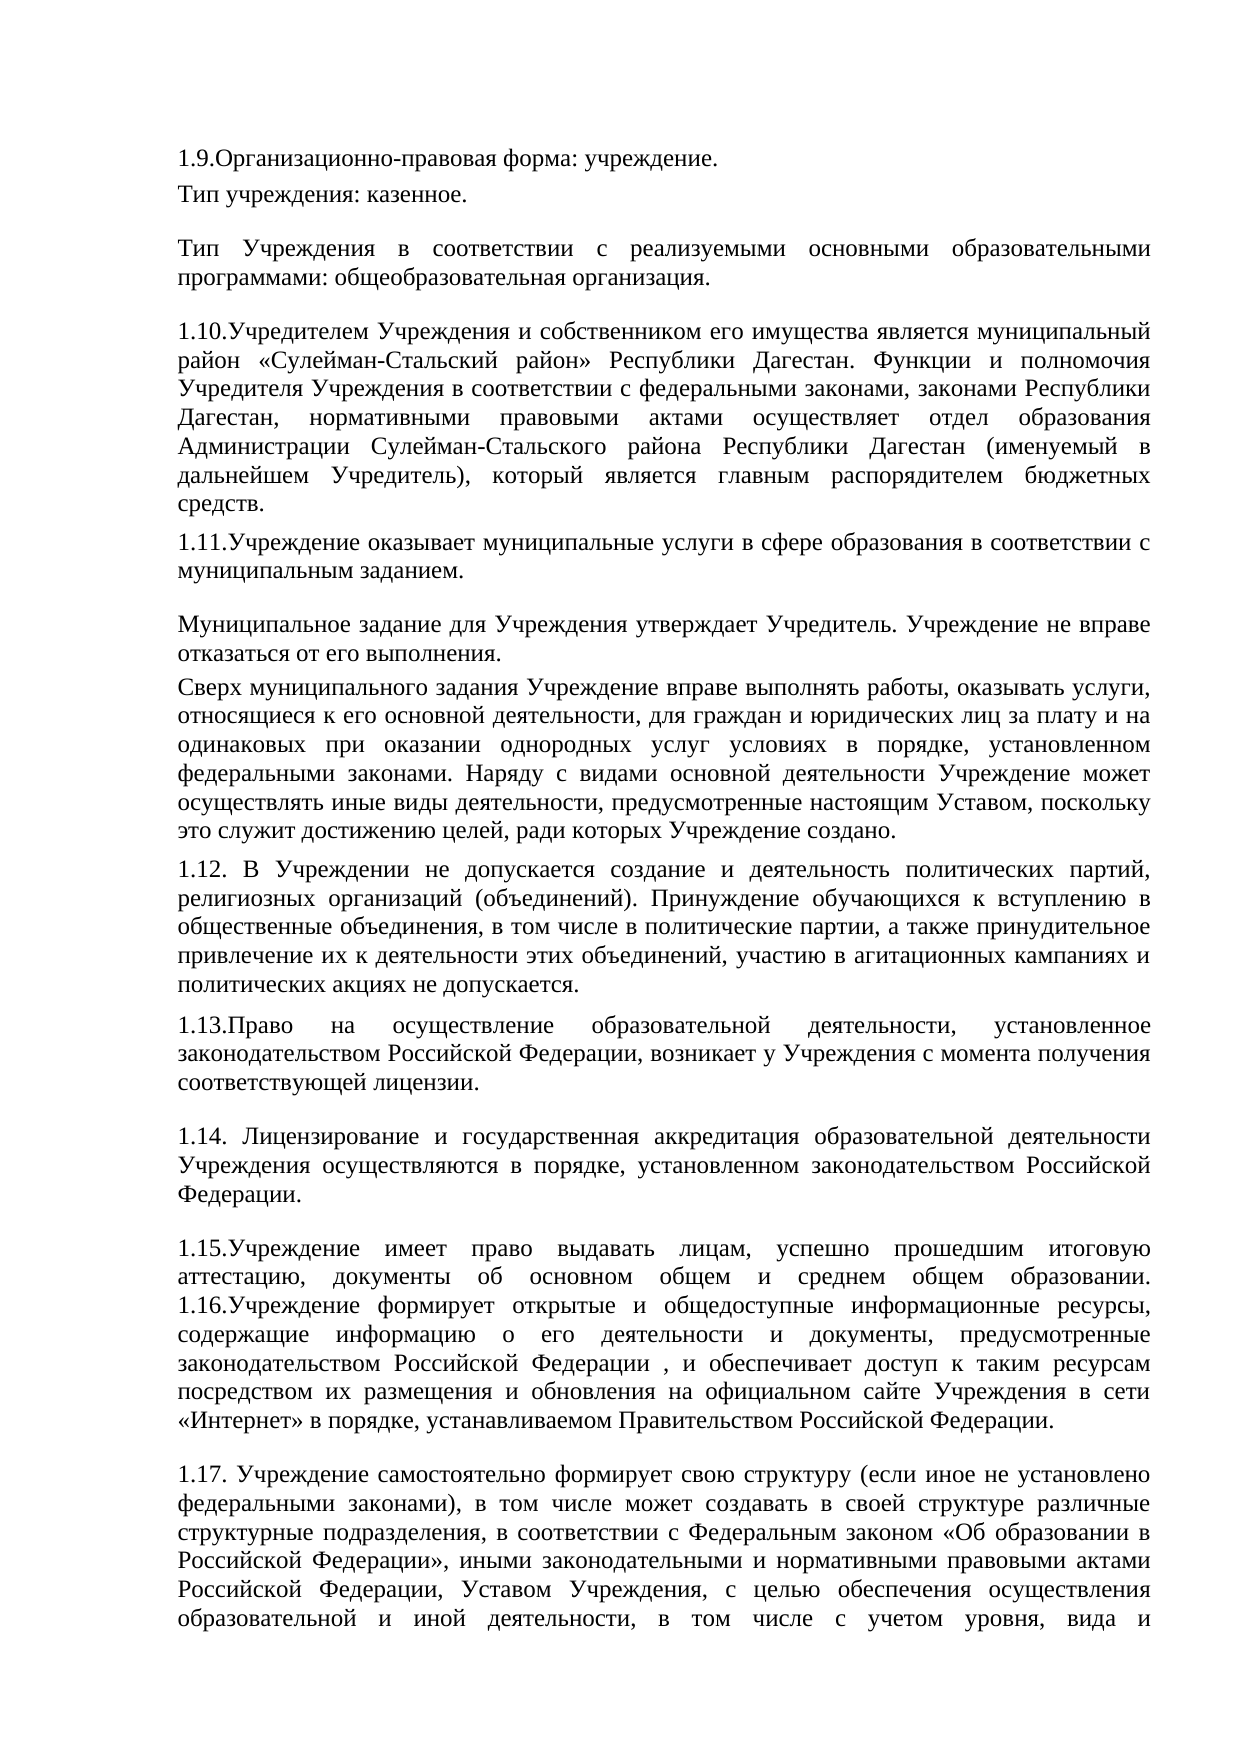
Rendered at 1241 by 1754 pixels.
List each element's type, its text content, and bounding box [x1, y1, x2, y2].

text 1.13.Право на осуществление образовательной деятельности, установленное законодательством Российской Федерации, возникает у Учреждения с момента получения соответствующей лицензии. [177, 998, 1152, 1096]
text Тип Учреждения в соответствии с реализуемыми основными образовательными программами: общеобразовательная организация. [177, 208, 1152, 291]
text 1.11.Учреждение оказывает муниципальные услуги в сфере образования в соответствии с муниципальным заданием. [177, 517, 1152, 584]
text Муниципальное задание для Учреждения утверждает Учредитель. Учреждение не вправе отказаться от его выполнения. [177, 584, 1152, 667]
text 1.12. В Учреждении не допускается создание и деятельность политических партий, религиозных организаций (объединений). Принуждение обучающихся к вступлению в общественные объединения, в том числе в политические партии, а также принудительное привлечение их к деятельности этих объединений, участию в агитационных кампаниях и политических акциях не допускается. [177, 844, 1152, 998]
text Сверх муниципального задания Учреждение вправе выполнять работы, оказывать услуги, относящиеся к его основной деятельности, для граждан и юридических лиц за плату и на одинаковых при оказании однородных услуг условиях в порядке, установленном федеральными законами. Наряду с видами основной деятельности Учреждение может осуществлять иные виды деятельности, предусмотренные настоящим Уставом, поскольку это служит достижению целей, ради которых Учреждение создано. [177, 667, 1152, 844]
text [177, 1434, 1152, 1632]
text Тип учреждения: казенное. [177, 172, 1152, 208]
text 1.9.Организационно-правовая форма: учреждение. [177, 118, 1152, 172]
text 1.15.Учреждение имеет право выдавать лицам, успешно прошедшим итоговую аттестацию, документы об основном общем и среднем общем образовании. 1.16.Учреждение формирует открытые и общедоступные информационные ресурсы, содержащие информацию о его деятельности и документы, предусмотренные законодательством Российской Федерации , и обеспечивает доступ к таким ресурсам посредством их размещения и обновления на официальном сайте Учреждения в сети «Интернет» в порядке, устанавливаемом Правительством Российской Федерации. [177, 1207, 1152, 1434]
text 1.10.Учредителем Учреждения и собственником его имущества является муниципальный район «Сулейман-Стальский район» Республики Дагестан. Функции и полномочия Учредителя Учреждения в соответствии с федеральными законами, законами Республики Дагестан, нормативными правовыми актами осуществляет отдел образования Администрации Сулейман-Стальского района Республики Дагестан (именуемый в дальнейшем Учредитель), который является главным распорядителем бюджетных средств. [177, 291, 1152, 517]
text 1.14. Лицензирование и государственная аккредитация образовательной деятельности Учреждения осуществляются в порядке, установленном законодательством Российской Федерации. [177, 1096, 1152, 1207]
